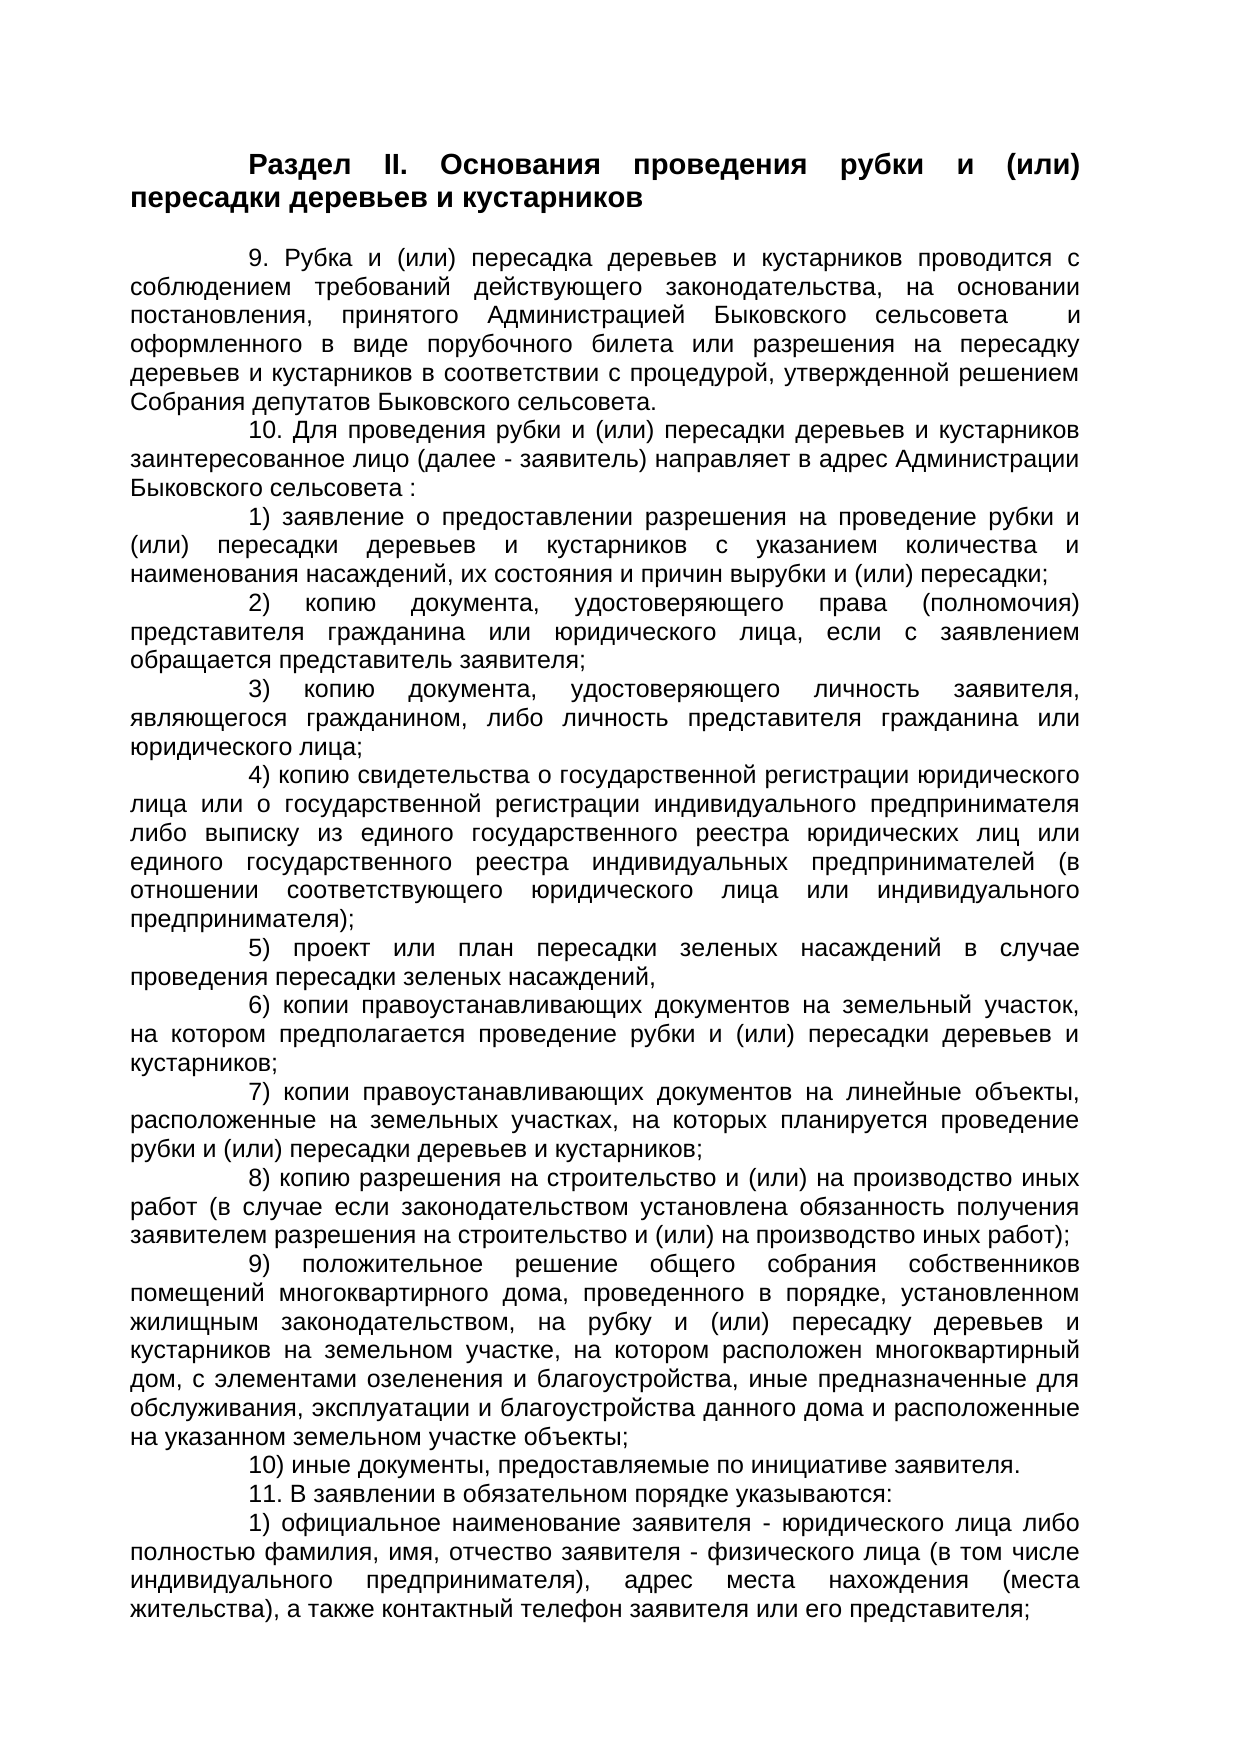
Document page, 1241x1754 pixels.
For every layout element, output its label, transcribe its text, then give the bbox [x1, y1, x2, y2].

text 2) копию документа, удостоверяющего права (полномочия) представителя гражданина или юридического лица, если с заявлением обращается представитель заявителя; [130, 588, 1081, 674]
text 1) заявление о предоставлении разрешения на проведение рубки и (или) пересадки деревьев и кустарников с указанием количества и наименования насаждений, их состояния и причин вырубки и (или) пересадки; [130, 501, 1081, 588]
text 5) проект или план пересадки зеленых насаждений в случае проведения пересадки зеленых насаждений, [130, 933, 1081, 990]
text 11. В заявлении в обязательном порядке указываются: [130, 1479, 1081, 1508]
text 10) иные документы, предоставляемые по инициативе заявителя. [130, 1450, 1081, 1479]
text 8) копию разрешения на строительство и (или) на производство иных работ (в случае если законодательством установлена обязанность получения заявителем разрешения на строительство и (или) на производство иных работ); [130, 1163, 1081, 1249]
text 7) копии правоустанавливающих документов на линейные объекты, расположенные на земельных участках, на которых планируется проведение рубки и (или) пересадки деревьев и кустарников; [130, 1076, 1081, 1163]
text 9. Рубка и (или) пересадка деревьев и кустарников проводится с соблюдением требований действующего законодательства, на основании постановления, принятого Администрацией Быковского сельсовета и оформленного в виде порубочного билета или разрешения на пересадку деревьев и кустарников в соответствии с процедурой, утвержденной решением Собрания депутатов Быковского сельсовета. [130, 243, 1081, 415]
text 4) копию свидетельства о государственной регистрации юридического лица или о государственной регистрации индивидуального предпринимателя либо выписку из единого государственного реестра юридических лиц или единого государственного реестра индивидуальных предпринимателей (в отношении соответствующего юридического лица или индивидуального предпринимателя); [130, 760, 1081, 933]
text Раздел II. Основания проведения рубки и (или) пересадки деревьев и кустарников [130, 147, 1081, 214]
text 1) официальное наименование заявителя - юридического лица либо полностью фамилия, имя, отчество заявителя - физического лица (в том числе индивидуального предпринимателя), адрес места нахождения (места жительства), а также контактный телефон заявителя или его представителя; [130, 1508, 1081, 1623]
text 9) положительное решение общего собрания собственников помещений многоквартирного дома, проведенного в порядке, установленном жилищным законодательством, на рубку и (или) пересадку деревьев и кустарников на земельном участке, на котором расположен многоквартирный дом, с элементами озеленения и благоустройства, иные предназначенные для обслуживания, эксплуатации и благоустройства данного дома и расположенные на указанном земельном участке объекты; [130, 1249, 1081, 1450]
text 3) копию документа, удостоверяющего личность заявителя, являющегося гражданином, либо личность представителя гражданина или юридического лица; [130, 674, 1081, 760]
text 6) копии правоустанавливающих документов на земельный участок, на котором предполагается проведение рубки и (или) пересадки деревьев и кустарников; [130, 990, 1081, 1076]
text 10. Для проведения рубки и (или) пересадки деревьев и кустарников заинтересованное лицо (далее - заявитель) направляет в адрес Администрации Быковского сельсовета : [130, 415, 1081, 501]
